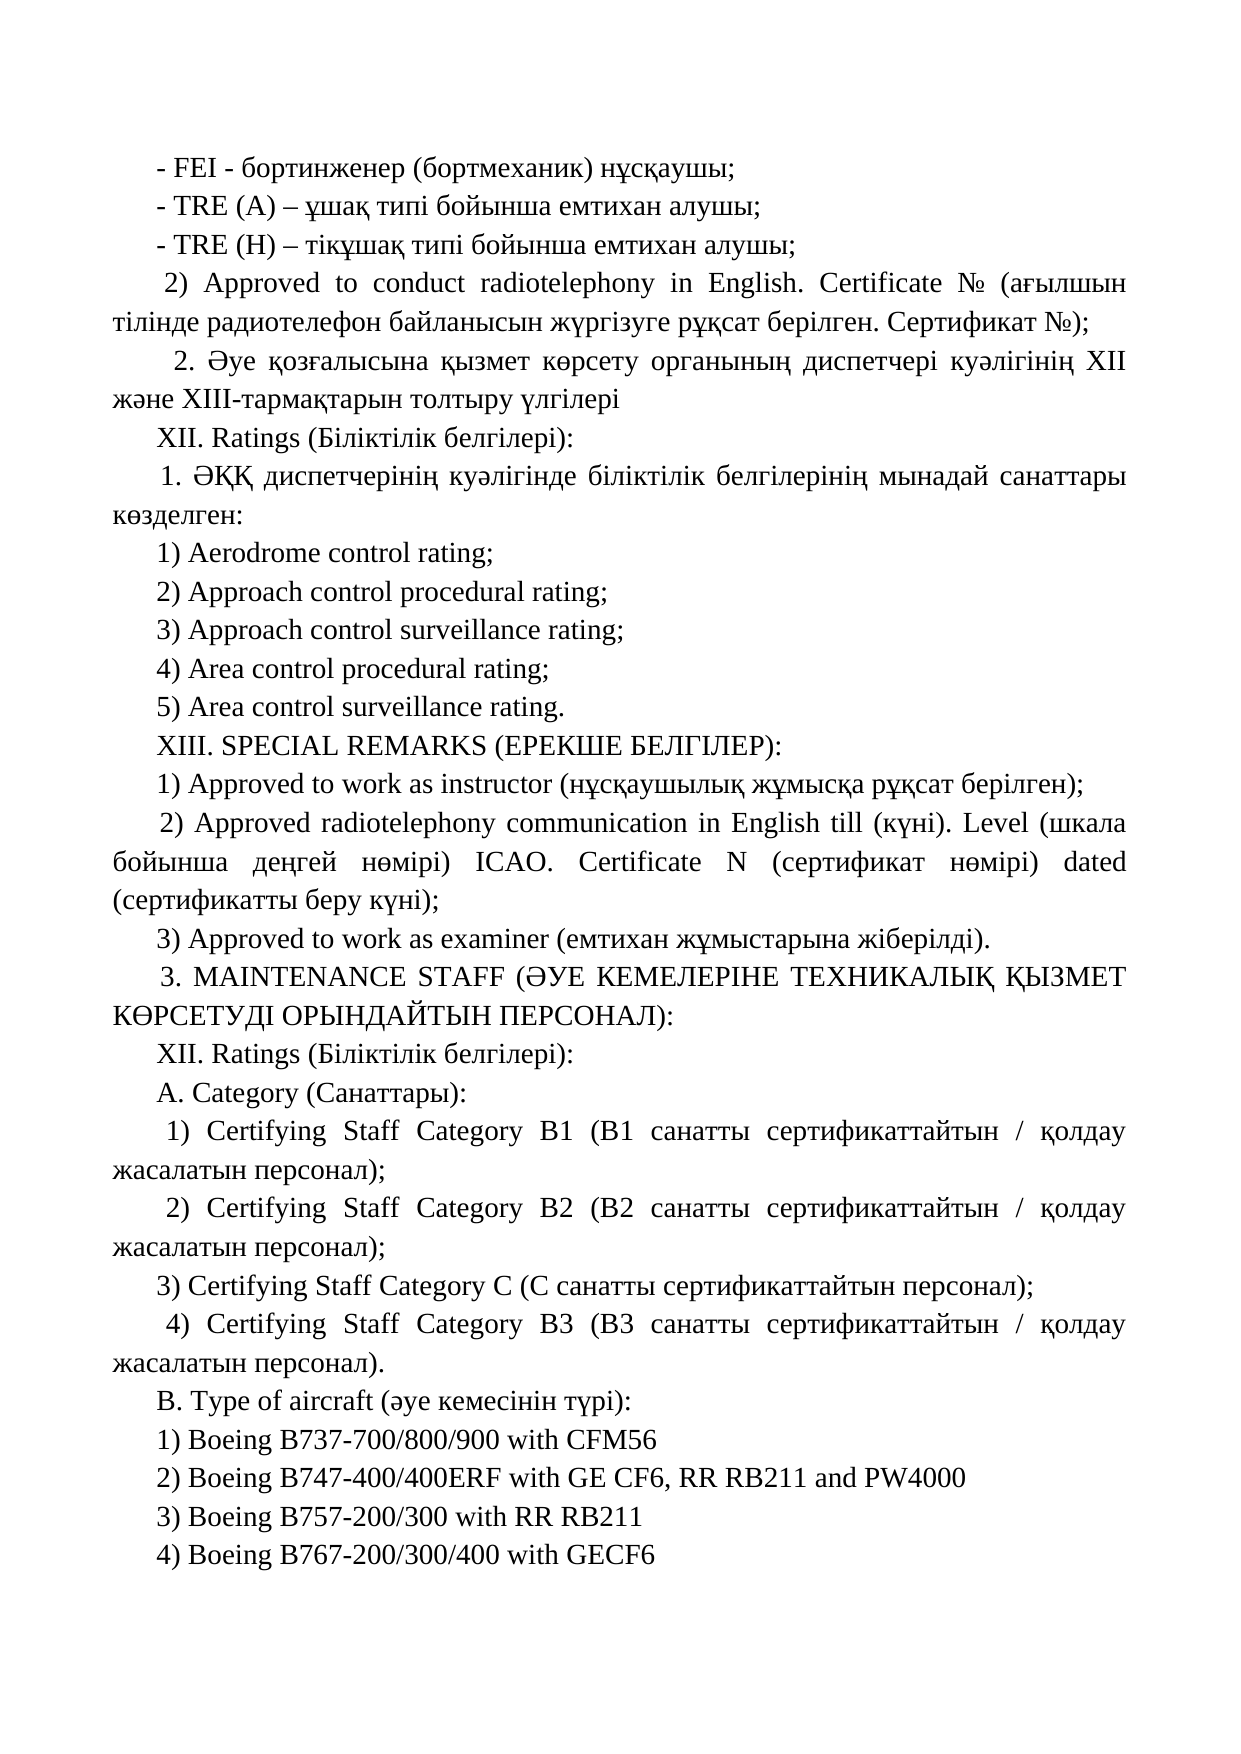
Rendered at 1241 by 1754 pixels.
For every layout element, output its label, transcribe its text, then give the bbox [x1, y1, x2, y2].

text 4) Certifying Staff Category B3 (В3 санатты сертификаттайтын / қолдау жасалатын персонал). [112, 1306, 1128, 1378]
text 2. Әуе қозғалысына қызмет көрсету органының диспетчері куәлігінің XII және XIII-тармақтарын толтыру үлгілері [112, 343, 1128, 415]
text 2) Approach control procedural rating; [112, 574, 1128, 607]
text 1) Approved to work as instructor (нұсқаушылық жұмысқа рұқсат берілген); [112, 767, 1128, 800]
text 2) Boeing B747-400/400ERF with GE CF6, RR RB211 and PW4000 [112, 1460, 1128, 1494]
text 1) Aerodrome control rating; [112, 535, 1128, 569]
text 4) Boeing B767-200/300/400 with GECF6 [112, 1537, 1128, 1571]
text 5) Area control surveillance rating. [112, 689, 1128, 723]
text - FEI - бортинженер (бортмеханик) нұсқаушы; [112, 150, 1128, 183]
text - TRE (H) – тікұшақ типі бойынша емтихан алушы; [112, 227, 1128, 261]
text 1. ӘҚҚ диспетчерінің куәлігінде біліктілік белгілерінің мынадай санаттары көзделген: [112, 458, 1128, 530]
text 3. MAINTENANCE STAFF (ӘУЕ КЕМЕЛЕРІНЕ ТЕХНИКАЛЫҚ ҚЫЗМЕТ КӨРСЕТУДІ ОРЫНДАЙТЫН ПЕРСОНАЛ): [112, 959, 1128, 1031]
text 3) Certifying Staff Category С (С санатты сертификаттайтын персонал); [112, 1268, 1128, 1301]
text XII. Ratings (Біліктілік белгілері): [112, 1036, 1128, 1070]
text 1) Certifying Staff Category B1 (В1 санатты сертификаттайтын / қолдау жасалатын персонал); [112, 1113, 1128, 1186]
text XIII. SPECIAL REMARKS (ЕРЕКШЕ БЕЛГІЛЕР): [112, 728, 1128, 762]
text 2) Approved to conduct radiotelephony in English. Certificate № (ағылшын тілінде радиотелефон байланысын жүргізуге рұқсат берілген. Сертификат №); [112, 266, 1128, 338]
text 1) Boeing B737-700/800/900 with CFM56 [112, 1422, 1128, 1455]
text 3) Approach control surveillance rating; [112, 612, 1128, 646]
text A. Category (Санаттары): [112, 1075, 1128, 1108]
text 4) Area control procedural rating; [112, 651, 1128, 684]
text 3) Approved to work as examiner (емтихан жұмыстарына жіберілді). [112, 921, 1128, 954]
text 2) Approved radiotelephony communication in English till (күні). Level (шкала бойынша деңгей нөмірі) ICAO. Certificate N (сертификат нөмірі) dated (сертификатты беру күні); [112, 805, 1128, 916]
text B. Type of aircraft (әуе кемесінін түрі): [112, 1383, 1128, 1417]
text - TRE (A) – ұшақ типі бойынша емтихан алушы; [112, 188, 1128, 222]
text 2) Certifying Staff Category B2 (В2 санатты сертификаттайтын / қолдау жасалатын персонал); [112, 1191, 1128, 1263]
text XII. Ratings (Біліктілік белгілері): [112, 420, 1128, 453]
text 3) Boeing B757-200/300 with RR RB211 [112, 1499, 1128, 1532]
